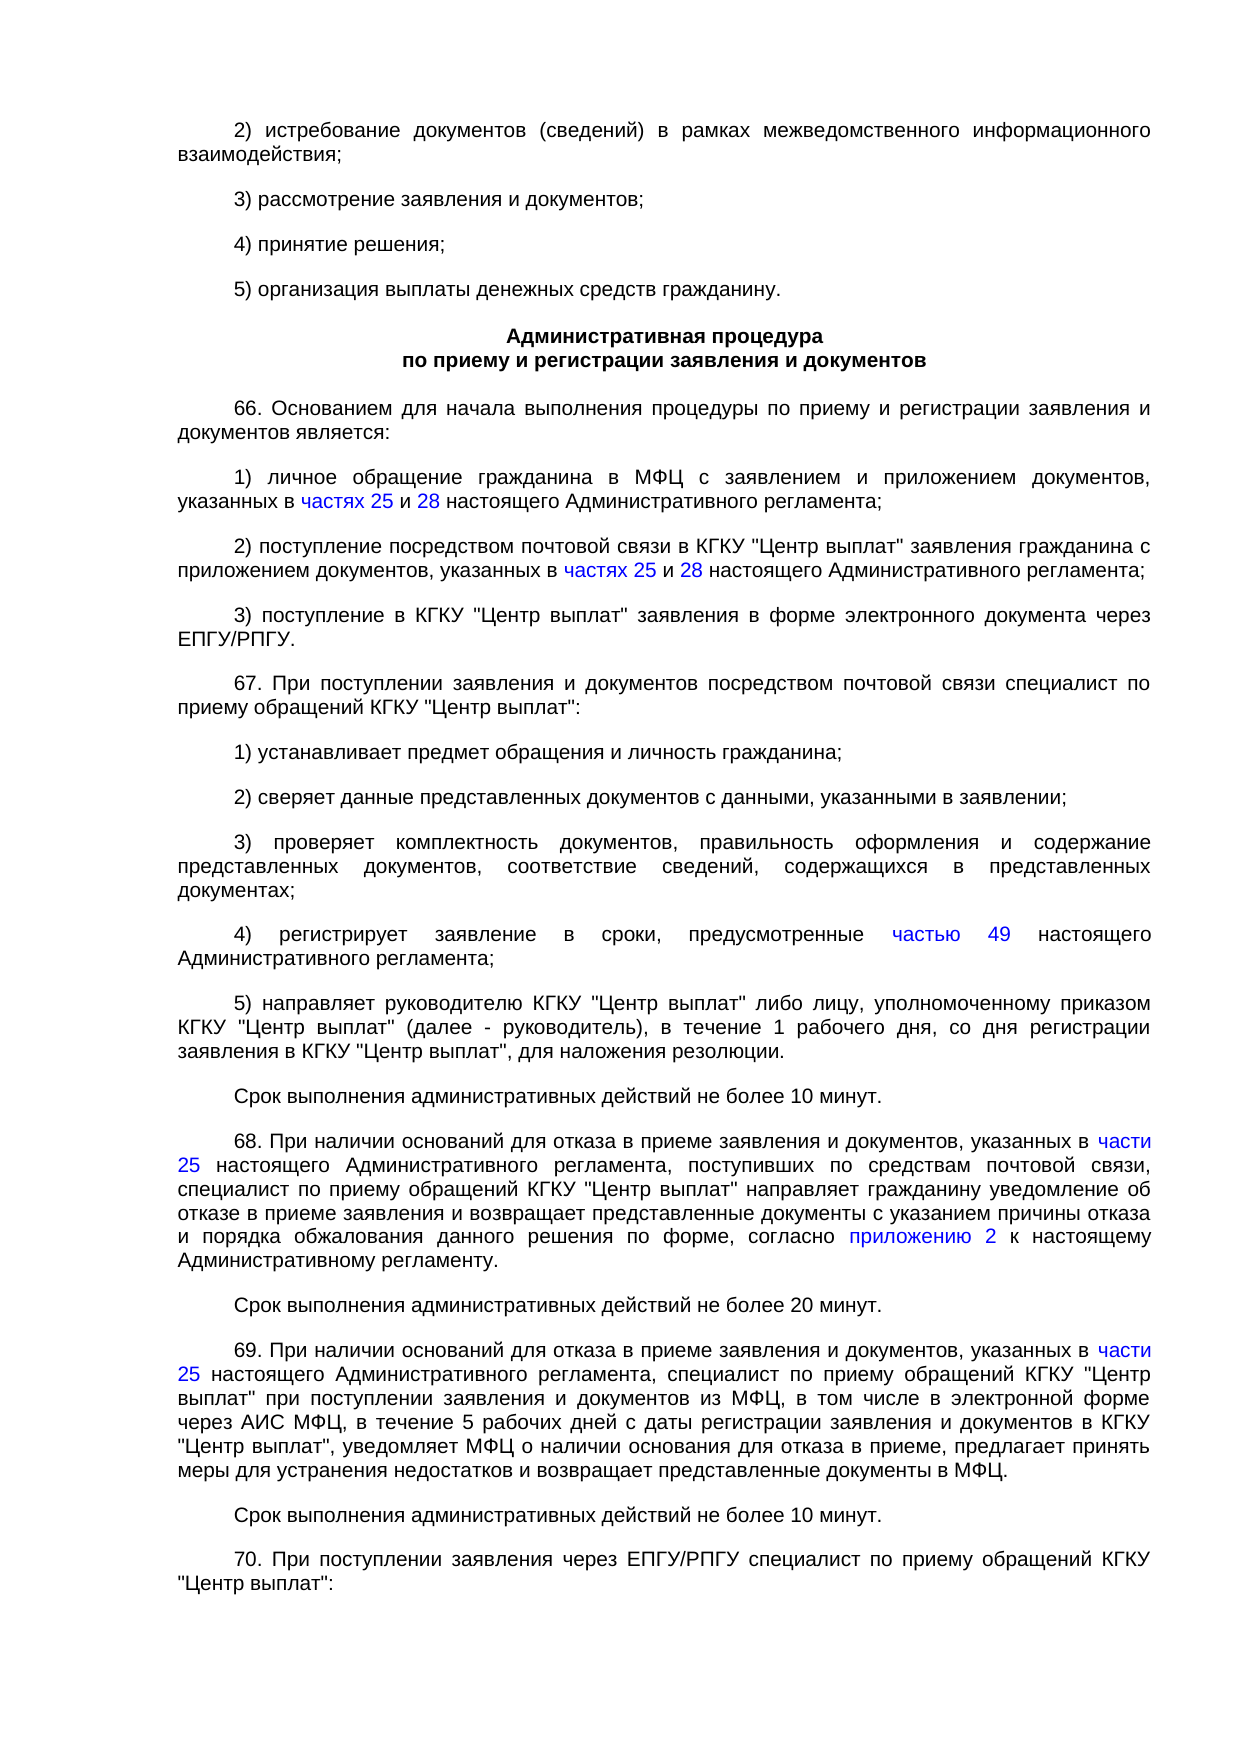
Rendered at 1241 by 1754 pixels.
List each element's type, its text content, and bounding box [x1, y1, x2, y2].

text 3) проверяет комплектность документов, правильность оформления и содержание представленных документов, соответствие сведений, содержащихся в представленных документах; [177, 829, 1152, 901]
text 68. При наличии оснований для отказа в приеме заявления и документов, указанных в части 25 настоящего Административного регламента, поступивших по средствам почтовой связи, специалист по приему обращений КГКУ "Центр выплат" направляет гражданину уведомление об отказе в приеме заявления и возвращает представленные документы с указанием причины отказа и порядка обжалования данного решения по форме, согласно приложению 2 к настоящему Административному регламенту. [177, 1128, 1152, 1272]
text 2) истребование документов (сведений) в рамках межведомственного информационного взаимодействия; [177, 118, 1152, 166]
text 5) организация выплаты денежных средств гражданину. [177, 276, 1152, 300]
text 4) регистрирует заявление в сроки, предусмотренные частью 49 настоящего Административного регламента; [177, 922, 1152, 970]
text Срок выполнения административных действий не более 10 минут. [177, 1084, 1152, 1108]
title по приему и регистрации заявления и документов [177, 348, 1152, 372]
text 66. Основанием для начала выполнения процедуры по приему и регистрации заявления и документов является: [177, 396, 1152, 444]
text 2) сверяет данные представленных документов с данными, указанными в заявлении; [177, 785, 1152, 809]
text 4) принятие решения; [177, 232, 1152, 256]
text 2) поступление посредством почтовой связи в КГКУ "Центр выплат" заявления гражданина с приложением документов, указанных в частях 25 и 28 настоящего Административного регламента; [177, 534, 1152, 582]
title Административная процедура [177, 324, 1152, 348]
text 5) направляет руководителю КГКУ "Центр выплат" либо лицу, уполномоченному приказом КГКУ "Центр выплат" (далее - руководитель), в течение 1 рабочего дня, со дня регистрации заявления в КГКУ "Центр выплат", для наложения резолюции. [177, 991, 1152, 1063]
text Срок выполнения административных действий не более 20 минут. [177, 1293, 1152, 1317]
text 67. При поступлении заявления и документов посредством почтовой связи специалист по приему обращений КГКУ "Центр выплат": [177, 671, 1152, 719]
text 1) устанавливает предмет обращения и личность гражданина; [177, 740, 1152, 764]
text 69. При наличии оснований для отказа в приеме заявления и документов, указанных в части 25 настоящего Административного регламента, специалист по приему обращений КГКУ "Центр выплат" при поступлении заявления и документов из МФЦ, в том числе в электронной форме через АИС МФЦ, в течение 5 рабочих дней с даты регистрации заявления и документов в КГКУ "Центр выплат", уведомляет МФЦ о наличии основания для отказа в приеме, предлагает принять меры для устранения недостатков и возвращает представленные документы в МФЦ. [177, 1338, 1152, 1482]
text 1) личное обращение гражданина в МФЦ с заявлением и приложением документов, указанных в частях 25 и 28 настоящего Административного регламента; [177, 465, 1152, 513]
text 70. При поступлении заявления через ЕПГУ/РПГУ специалист по приему обращений КГКУ "Центр выплат": [177, 1547, 1152, 1595]
text 3) поступление в КГКУ "Центр выплат" заявления в форме электронного документа через ЕПГУ/РПГУ. [177, 602, 1152, 650]
text Срок выполнения административных действий не более 10 минут. [177, 1502, 1152, 1526]
text 3) рассмотрение заявления и документов; [177, 187, 1152, 211]
